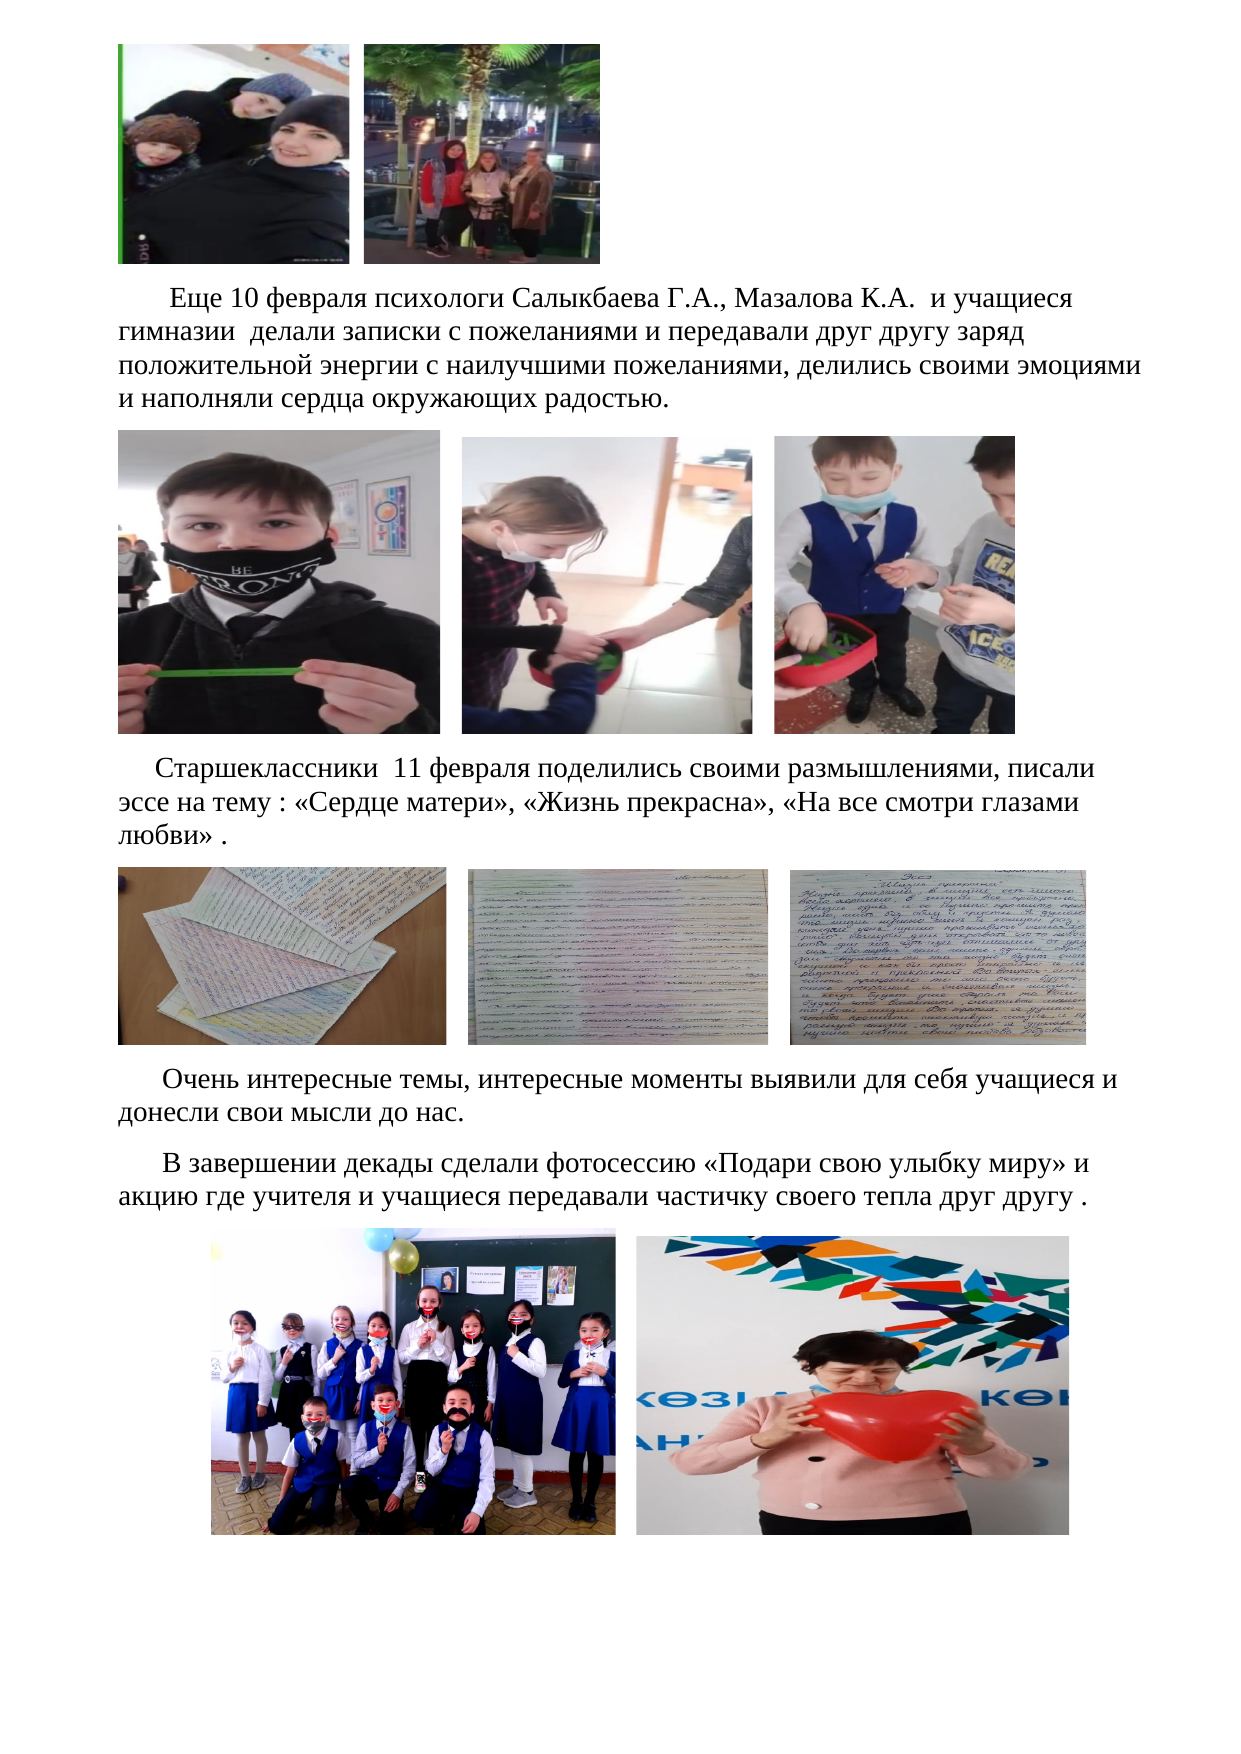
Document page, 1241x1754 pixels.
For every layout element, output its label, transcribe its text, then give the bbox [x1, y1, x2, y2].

text Очень интересные темы, интересные моменты выявили для себя учащиеся и донесли свои мысли до нас. [118, 1061, 1152, 1128]
picture [118, 430, 440, 734]
picture [363, 44, 600, 264]
picture [118, 44, 350, 264]
picture [118, 867, 447, 1045]
text Старшеклассники 11 февраля поделились своими размышлениями, писали эссе на тему : «Сердце матери», «Жизнь прекрасна», «На все смотри глазами любви» . [118, 750, 1152, 851]
picture [211, 1228, 616, 1535]
picture [774, 436, 1015, 734]
picture [461, 437, 753, 734]
picture [636, 1236, 1070, 1535]
picture [790, 870, 1087, 1045]
text Еще 10 февраля психологи Салыкбаева Г.А., Мазалова К.А. и учащиеся гимназии делали записки с пожеланиями и передавали друг другу заряд положительной энергии с наилучшими пожеланиями, делились своими эмоциями и наполняли сердца окружающих радостью. [118, 280, 1152, 414]
picture [468, 869, 769, 1045]
text В завершении декады сделали фотосессию «Подари свою улыбку миру» и акцию где учителя и учащиеся передавали частичку своего тепла друг другу . [118, 1145, 1152, 1212]
